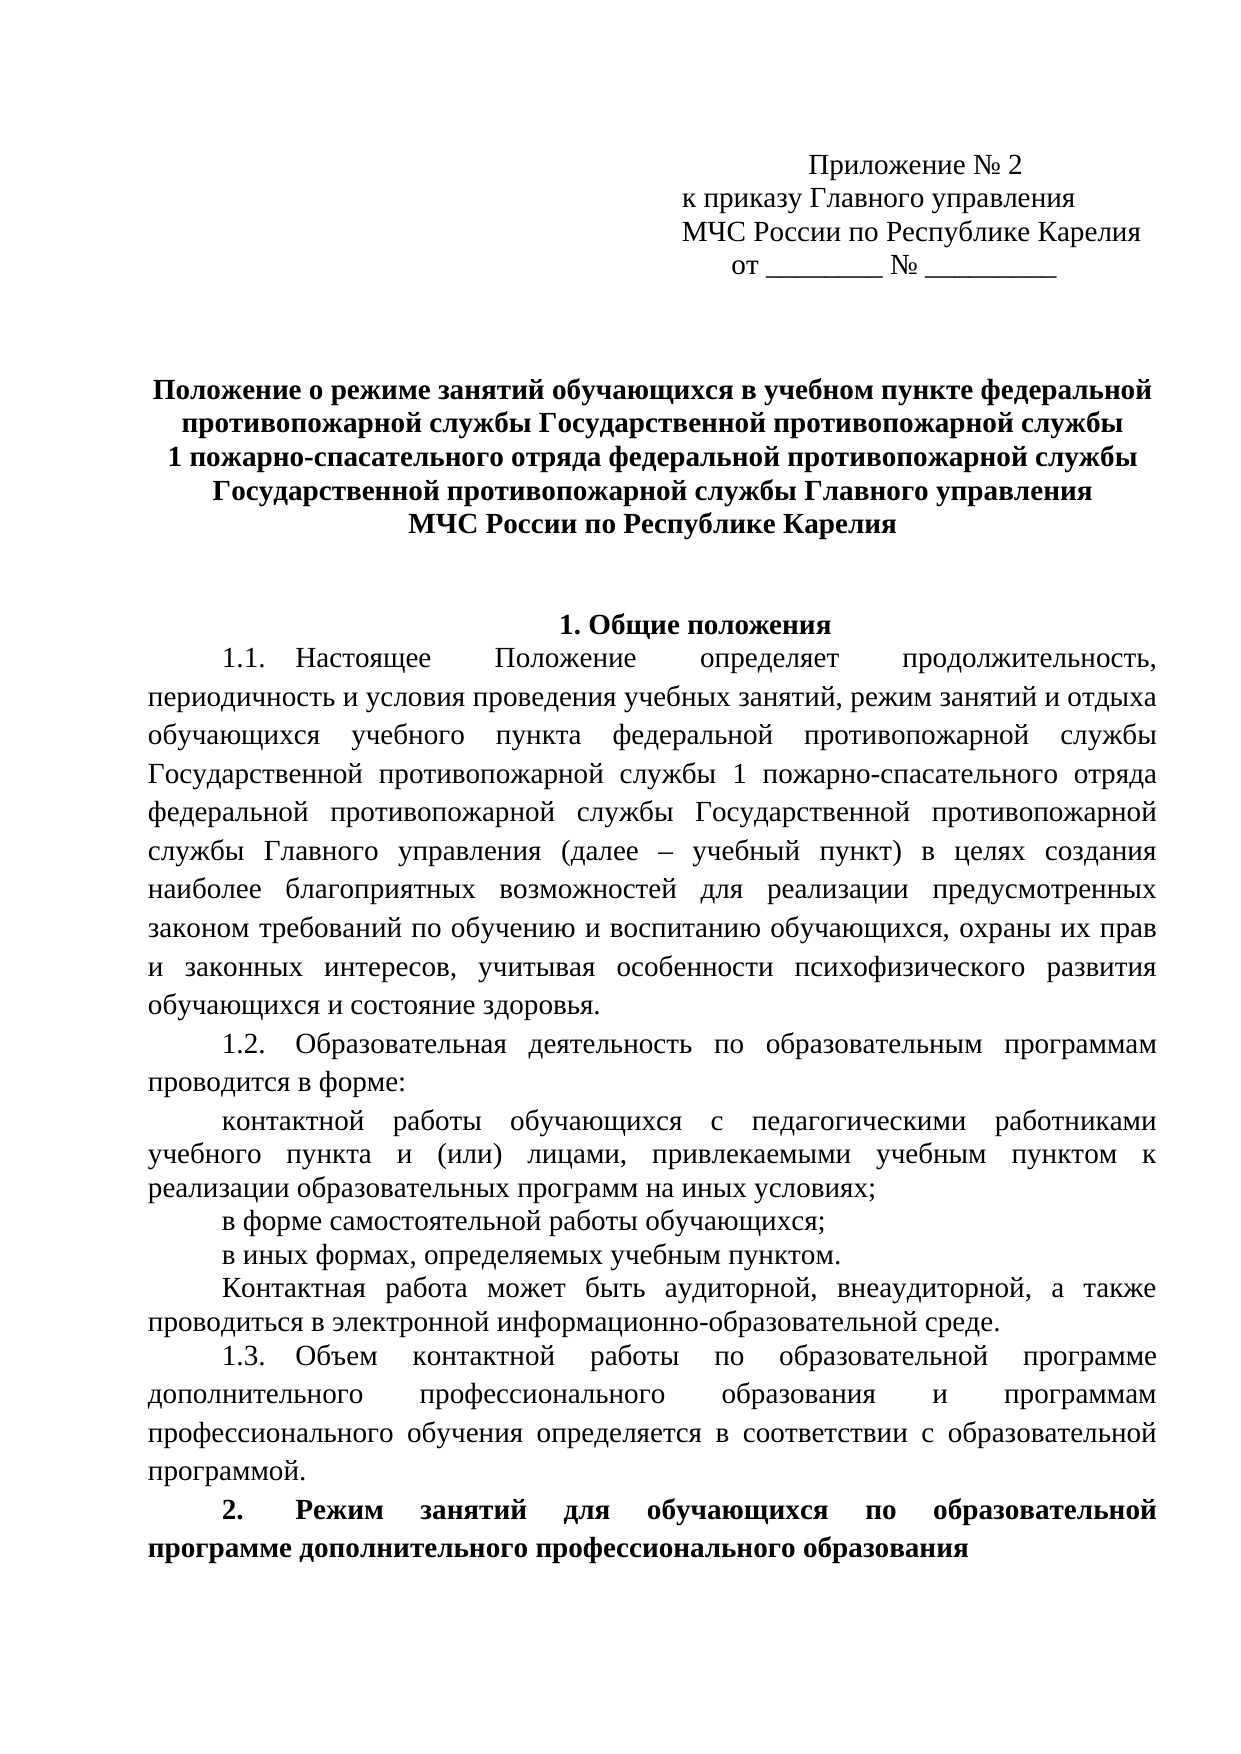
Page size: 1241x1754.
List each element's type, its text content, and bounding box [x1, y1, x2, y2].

text 1. Общие положения [148, 607, 1157, 640]
list Образовательная деятельность по образовательным программам проводится в форме: [148, 1026, 1157, 1098]
list Контактная работа может быть аудиторной, внеаудиторной, а также проводиться в электронной информационно-образовательной среде. [148, 1271, 1157, 1338]
list в иных формах, определяемых учебным пунктом. [148, 1237, 1157, 1271]
text МЧС России по Республике Карелия [148, 214, 1157, 247]
list Настоящее Положение определяет продолжительность, периодичность и условия проведения учебных занятий, режим занятий и отдыха обучающихся учебного пункта федеральной противопожарной службы Государственной противопожарной службы 1 пожарно-спасательного отряда федеральной противопожарной службы Государственной противопожарной службы Главного управления (далее – учебный пункт) в целях создания наиболее благоприятных возможностей для реализации предусмотренных законом требований по обучению и воспитанию обучающихся, охраны их прав и законных интересов, учитывая особенности психофизического развития обучающихся и состояние здоровья. [148, 640, 1157, 1021]
list Объем контактной работы по образовательной программе дополнительного профессионального образования и программам профессионального обучения определяется в соответствии с образовательной программой. [148, 1338, 1157, 1487]
text к приказу Главного управления [148, 180, 1157, 214]
text от ________ № _________ [148, 247, 1157, 281]
text Положение о режиме занятий обучающихся в учебном пункте федеральной противопожарной службы Государственной противопожарной службы 1 пожарно-спасательного отряда федеральной противопожарной службы Государственной противопожарной службы Главного управления МЧС России по Республике Карелия [148, 372, 1157, 540]
text Приложение № 2 [148, 147, 1157, 180]
list в форме самостоятельной работы обучающихся; [148, 1203, 1157, 1237]
list Режим занятий для обучающихся по образовательной программе дополнительного профессионального образования [148, 1492, 1157, 1564]
list контактной работы обучающихся с педагогическими работниками учебного пункта и (или) лицами, привлекаемыми учебным пунктом к реализации образовательных программ на иных условиях; [148, 1103, 1157, 1203]
